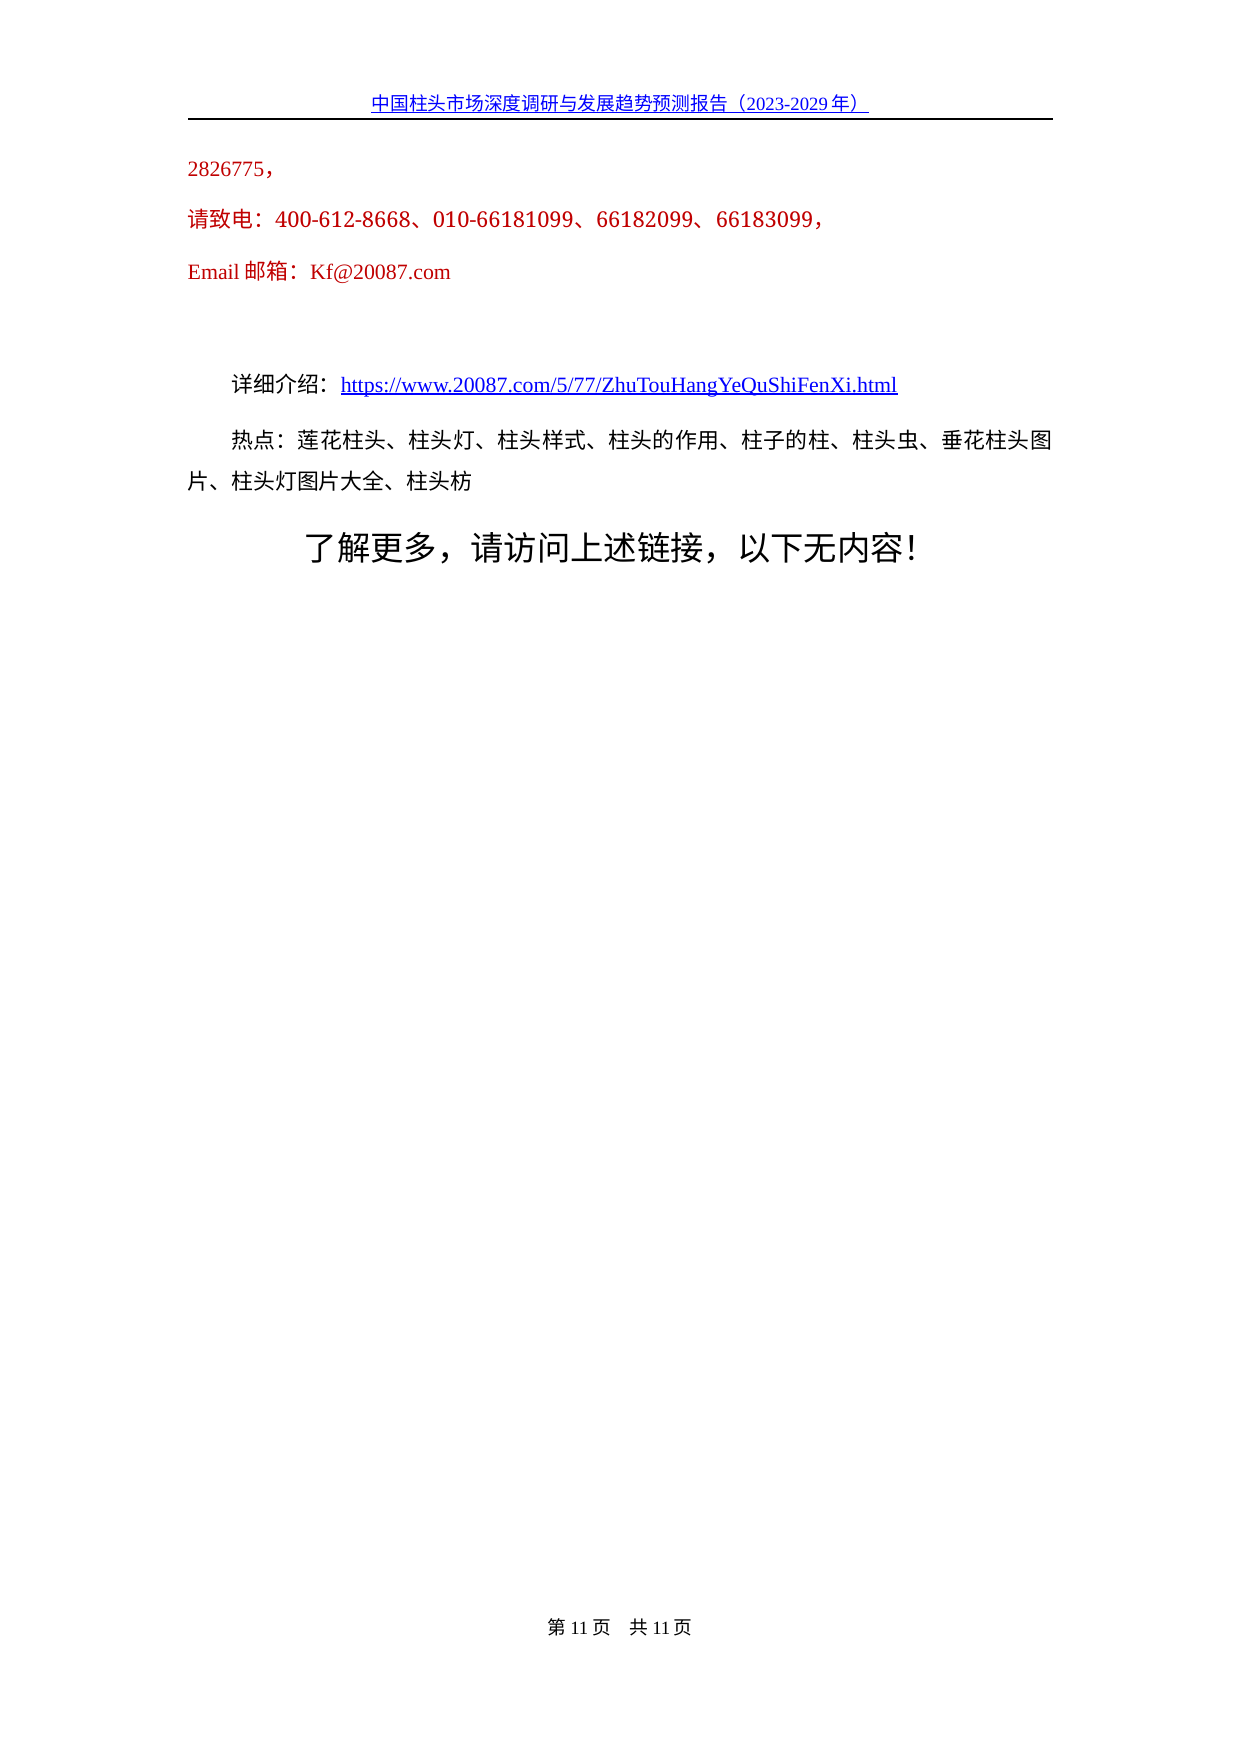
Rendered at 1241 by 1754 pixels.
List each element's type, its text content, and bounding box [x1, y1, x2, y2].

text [187, 150, 1053, 183]
text 请致电：400-612-8668、010-66181099、66182099、66183099， [187, 202, 1053, 234]
text Email邮箱：Kf@20087.com [187, 253, 1053, 286]
text 详细介绍：https://www.20087.com/5/77/ZhuTouHangYeQuShiFenXi.html [187, 366, 1053, 399]
title 了解更多，请访问上述链接，以下无内容！ [187, 514, 1053, 579]
text 热点：莲花柱头、柱头灯、柱头样式、柱头的作用、柱子的柱、柱头虫、垂花柱头图片、柱头灯图片大全、柱头枋 [187, 423, 1053, 496]
